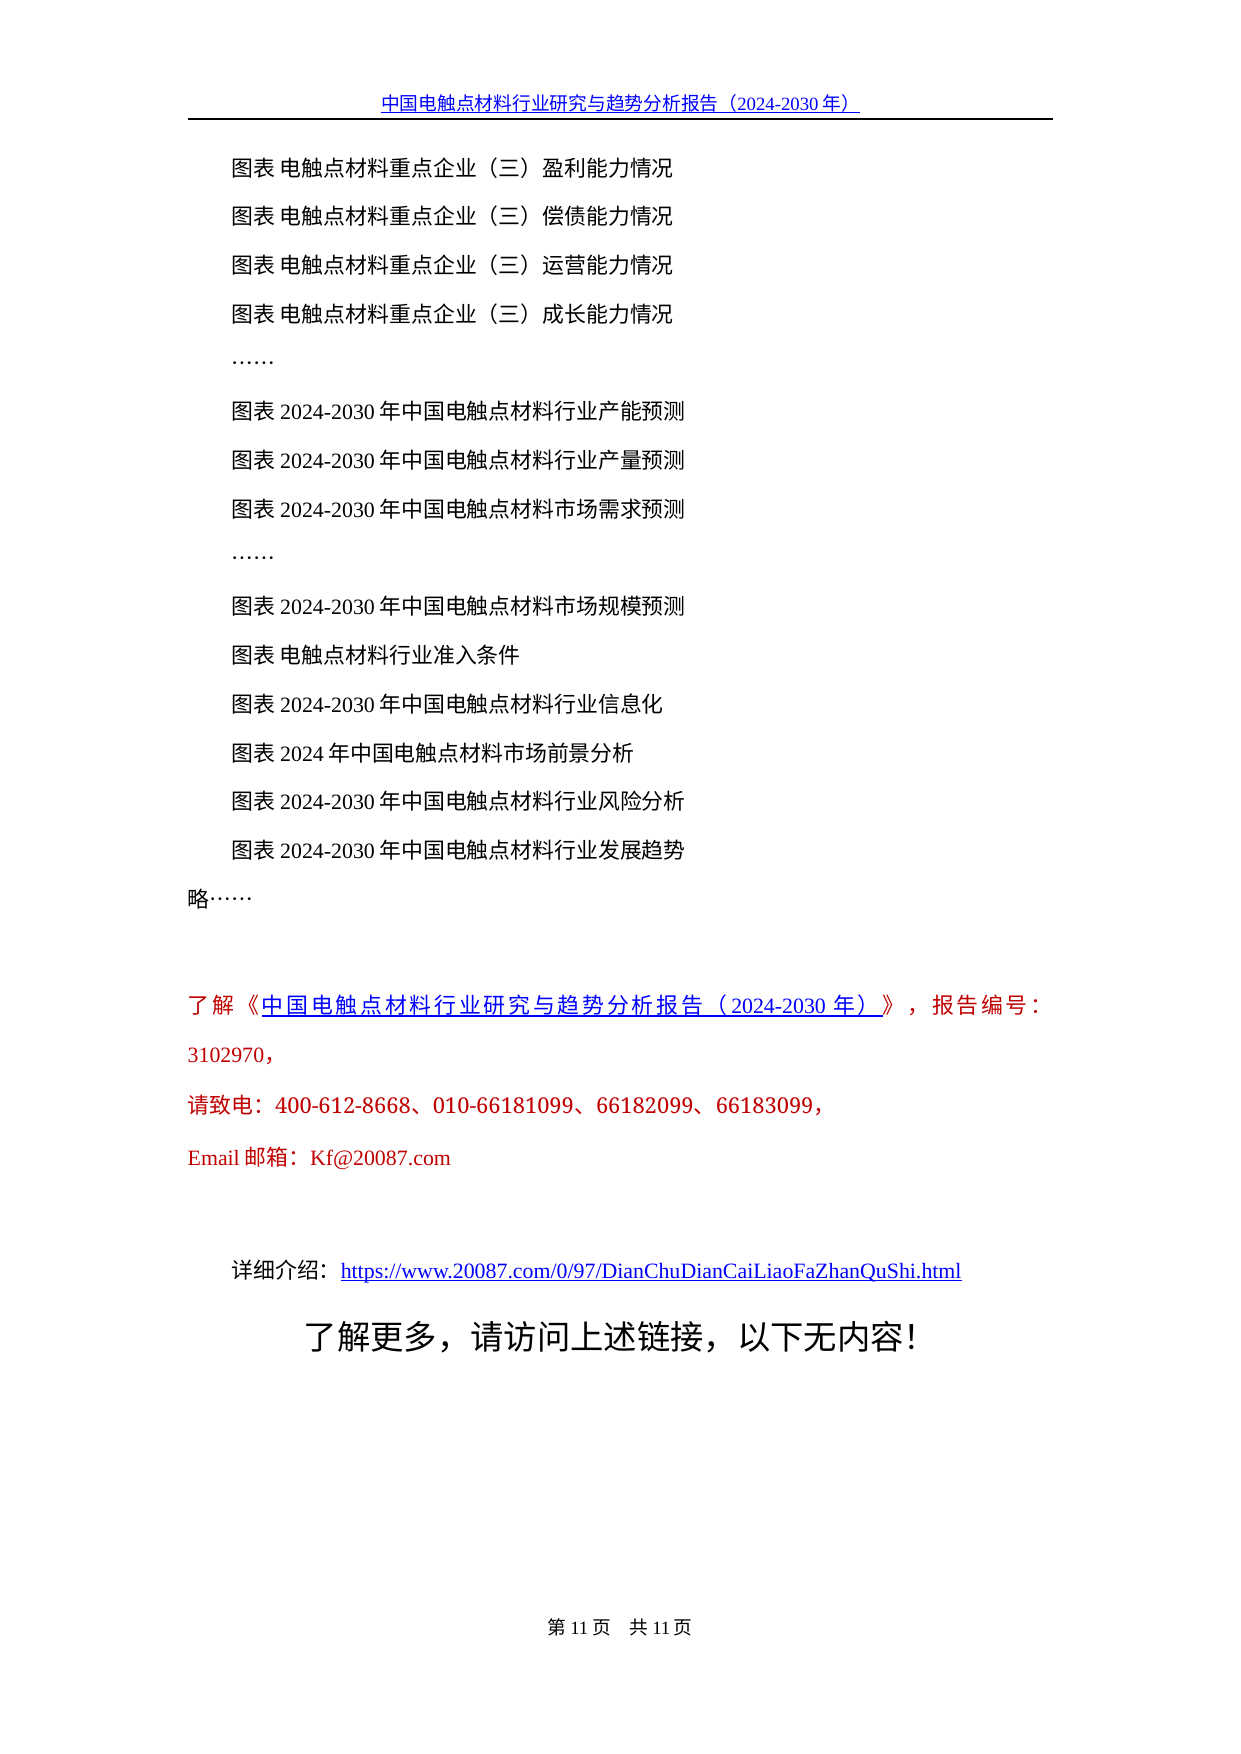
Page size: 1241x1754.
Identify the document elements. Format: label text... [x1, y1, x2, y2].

text 了解《中国电触点材料行业研究与趋势分析报告（2024-2030年）》，报告编号：3102970， [187, 988, 1053, 1069]
title 了解更多，请访问上述链接，以下无内容！ [187, 1303, 1053, 1368]
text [187, 150, 1053, 914]
text 请致电：400-612-8668、010-66181099、66182099、66183099， [187, 1088, 1053, 1121]
text 详细介绍：https://www.20087.com/0/97/DianChuDianCaiLiaoFaZhanQuShi.html [187, 1253, 1053, 1285]
text Email邮箱：Kf@20087.com [187, 1140, 1053, 1172]
